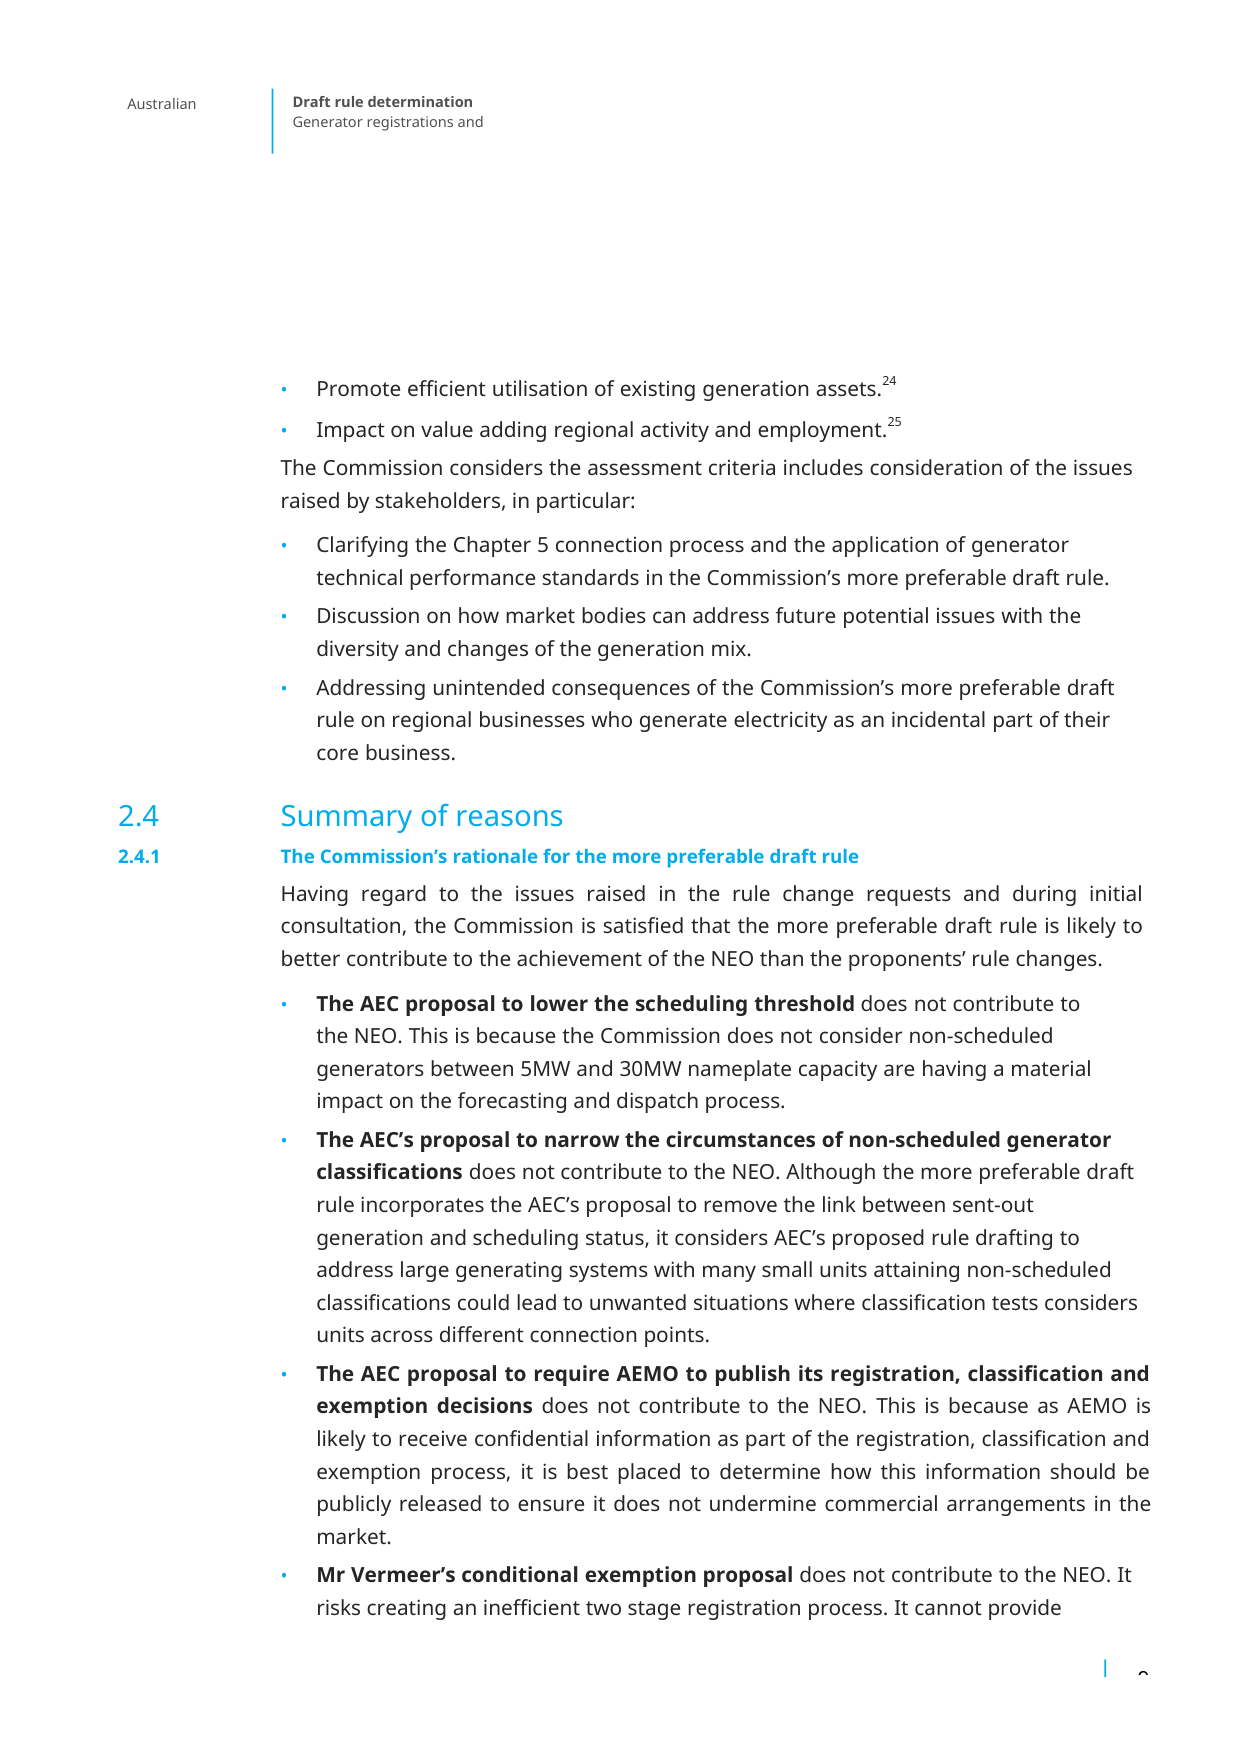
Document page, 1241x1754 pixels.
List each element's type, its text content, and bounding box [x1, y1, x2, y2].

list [280, 1561, 1141, 1622]
subtitle Summary of reasons [118, 795, 1163, 835]
list Promote efficient utilisation of existing generation assets.24 [280, 372, 1163, 403]
list The Commission’s rationale for the more preferable draft rule [118, 843, 1163, 869]
list The AEC proposal to lower the scheduling threshold does not contribute to the NEO. This is because the Commission does not consider non-scheduled generators between 5MW and 30MW nameplate capacity are having a material impact on the forecasting and dispatch process. [280, 989, 1110, 1115]
text The Commission considers the assessment criteria includes consideration of the issues raised by stakeholders, in particular: [280, 453, 1150, 514]
list Clarifying the Chapter 5 connection process and the application of generator technical performance standards in the Commission’s more preferable draft rule. [280, 530, 1113, 591]
text Having regard to the issues raised in the rule change requests and during initial consultation, the Commission is satisfied that the more preferable draft rule is likely to better contribute to the achievement of the NEO than the proponents’ rule changes. [280, 879, 1144, 973]
list The AEC’s proposal to narrow the circumstances of non-scheduled generator classifications does not contribute to the NEO. Although the more preferable draft rule incorporates the AEC’s proposal to remove the link between sent-out generation and scheduling status, it considers AEC’s proposed rule drafting to address large generating systems with many small units attaining non-scheduled classifications could lead to unwanted situations where classification tests considers units across different connection points. [280, 1125, 1140, 1349]
list Addressing unintended consequences of the Commission’s more preferable draft rule on regional businesses who generate electricity as an incidental part of their core business. [280, 673, 1133, 766]
list The AEC proposal to require AEMO to publish its registration, classification and exemption decisions does not contribute to the NEO. This is because as AEMO is likely to receive confidential information as part of the registration, classification and exemption process, it is best placed to determine how this information should be publicly released to ensure it does not undermine commercial arrangements in the market. [280, 1359, 1152, 1551]
list Discussion on how market bodies can address future potential issues with the diversity and changes of the generation mix. [280, 601, 1121, 662]
list Impact on value adding regional activity and employment.25 [280, 413, 1163, 443]
